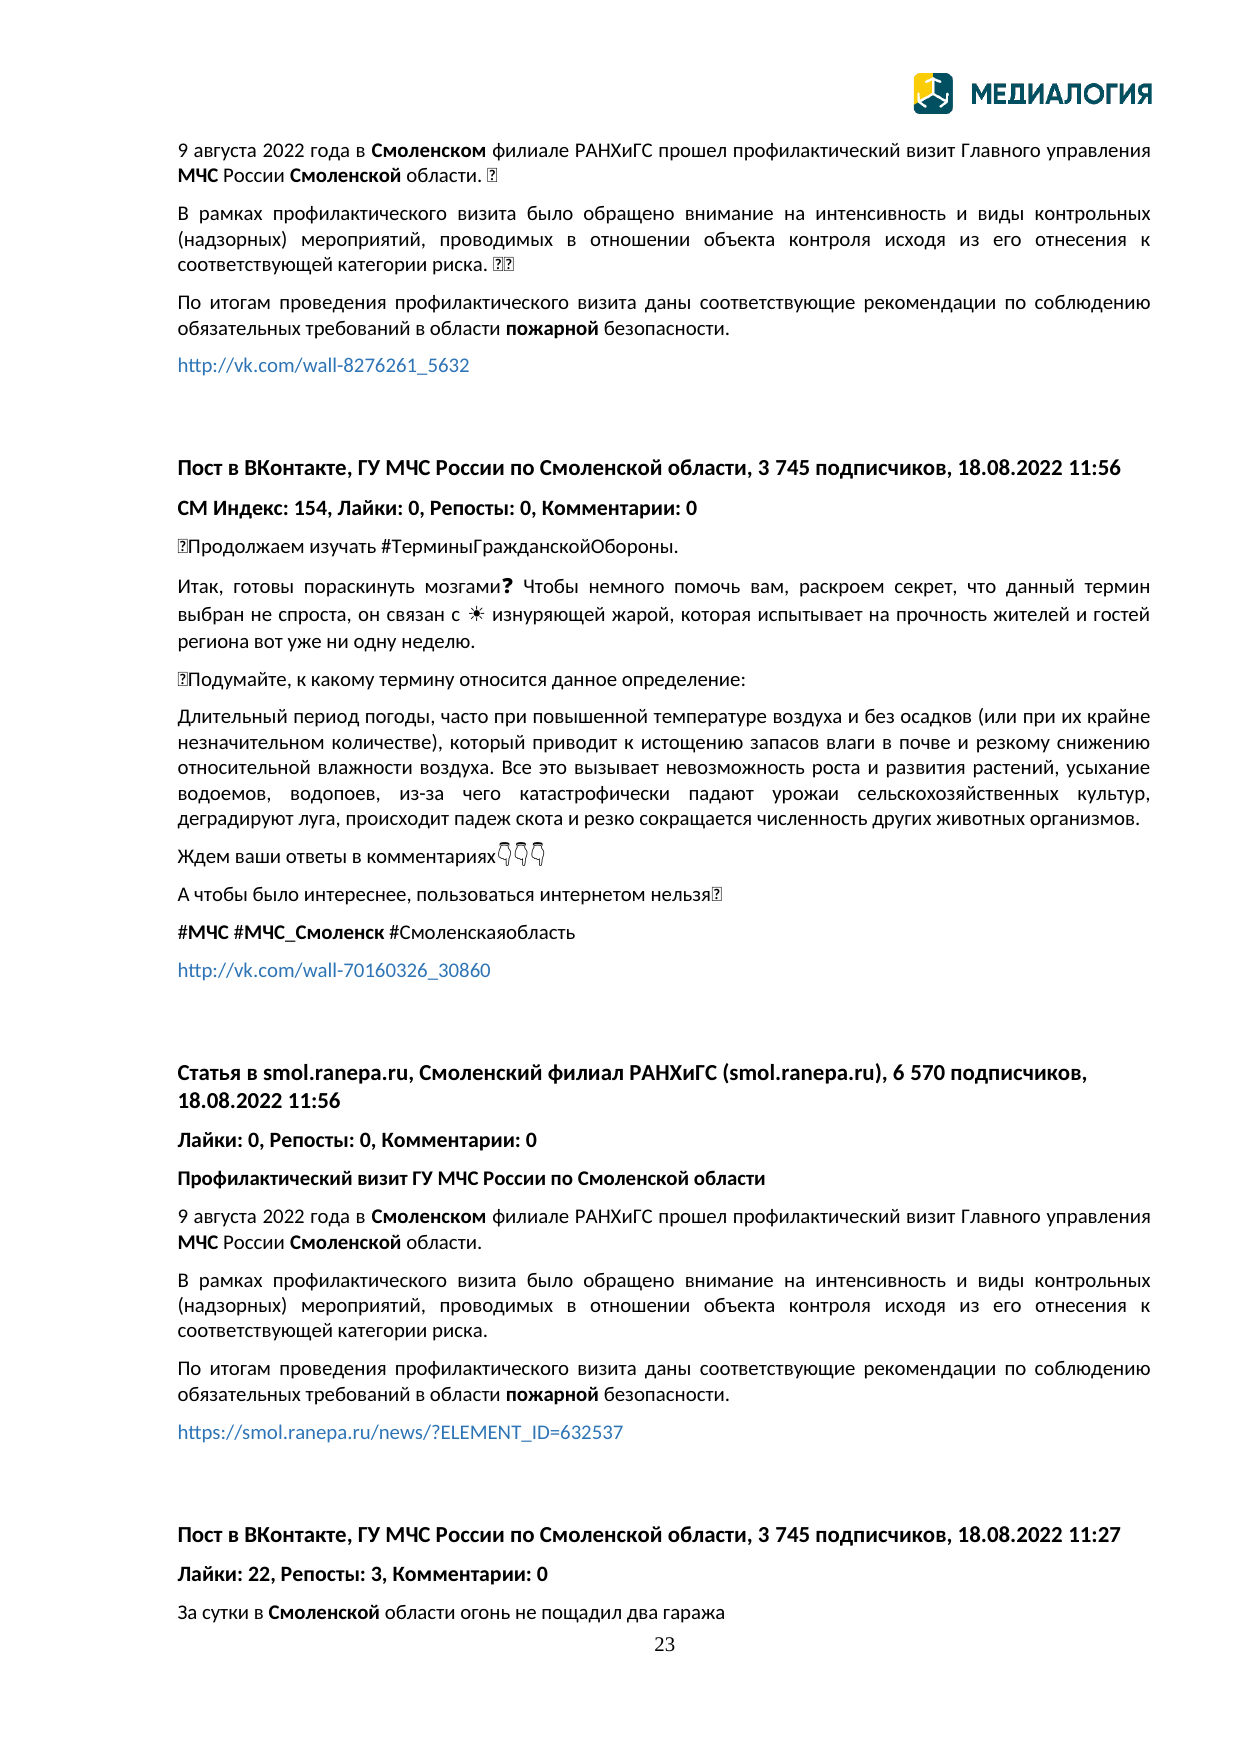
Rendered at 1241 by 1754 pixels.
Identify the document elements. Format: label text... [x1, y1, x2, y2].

text В рамках профилактического визита было обращено внимание на интенсивность и виды контрольных (надзорных) мероприятий, проводимых в отношении объекта контроля исходя из его отнесения к соответствующей категории риска. 💥🎆 [177, 201, 1152, 277]
text В рамках профилактического визита было обращено внимание на интенсивность и виды контрольных (надзорных) мероприятий, проводимых в отношении объекта контроля исходя из его отнесения к соответствующей категории риска. [177, 1267, 1152, 1343]
text Лайки: 0, Репосты: 0, Комментарии: 0 [177, 1126, 1152, 1153]
text 📒Продолжаем изучать #ТерминыГражданскойОбороны. [177, 533, 1152, 558]
text http://vk.com/wall-8276261_5632 [177, 353, 1152, 378]
text А чтобы было интереснее, пользоваться интернетом нельзя👀 [177, 881, 1152, 907]
picture [913, 73, 1152, 114]
text Ждем ваши ответы в комментариях👇🏻👇🏻👇🏻 [177, 843, 1152, 869]
text По итогам проведения профилактического визита даны соответствующие рекомендации по соблюдению обязательных требований в области пожарной безопасности. [177, 289, 1152, 340]
text Пост в ВКонтакте, ГУ МЧС России по Смоленской области, 3 745 подписчиков, 18.08.2022 11:56 [177, 453, 1152, 481]
text Итак, готовы пораскинуть мозгами❓ Чтобы немного помочь вам, раскроем секрет, что данный термин выбран не спроста, он связан с ☀ изнуряющей жарой, которая испытывает на прочность жителей и гостей региона вот уже ни одну неделю. [177, 571, 1152, 653]
text Статья в smol.ranepa.ru, Смоленский филиал РАНХиГС (smol.ranepa.ru), 6 570 подписчиков, 18.08.2022 11:56 [177, 1058, 1152, 1114]
text 9 августа 2022 года в Смоленском филиале РАНХиГС прошел профилактический визит Главного управления МЧС России Смоленской области. 💥 [177, 137, 1152, 188]
text СМ Индекс: 154, Лайки: 0, Репосты: 0, Комментарии: 0 [177, 494, 1152, 521]
text Профилактический визит ГУ МЧС России по Смоленской области [177, 1166, 1152, 1191]
text За сутки в Смоленской области огонь не пощадил два гаража [177, 1599, 1152, 1625]
text https://smol.ranepa.ru/news/?ELEMENT_ID=632537 [177, 1419, 1152, 1444]
text Лайки: 22, Репосты: 3, Комментарии: 0 [177, 1560, 1152, 1587]
text 🤔Подумайте, к какому термину относится данное определение: [177, 666, 1152, 691]
text #МЧС #МЧС_Смоленск #Смоленскаяобласть [177, 919, 1152, 944]
text Пост в ВКонтакте, ГУ МЧС России по Смоленской области, 3 745 подписчиков, 18.08.2022 11:27 [177, 1520, 1152, 1548]
text 9 августа 2022 года в Смоленском филиале РАНХиГС прошел профилактический визит Главного управления МЧС России Смоленской области. [177, 1203, 1152, 1254]
text По итогам проведения профилактического визита даны соответствующие рекомендации по соблюдению обязательных требований в области пожарной безопасности. [177, 1356, 1152, 1406]
text Длительный период погоды, часто при повышенной температуре воздуха и без осадков (или при их крайне незначительном количестве), который приводит к истощению запасов влаги в почве и резкому снижению относительной влажности воздуха. Все это вызывает невозможность роста и развития растений, усыхание водоемов, водопоев, из-за чего катастрофически падают урожаи сельскохозяйственных культур, деградируют луга, происходит падеж скота и резко сокращается численность других животных организмов. [177, 704, 1152, 831]
text http://vk.com/wall-70160326_30860 [177, 957, 1152, 982]
